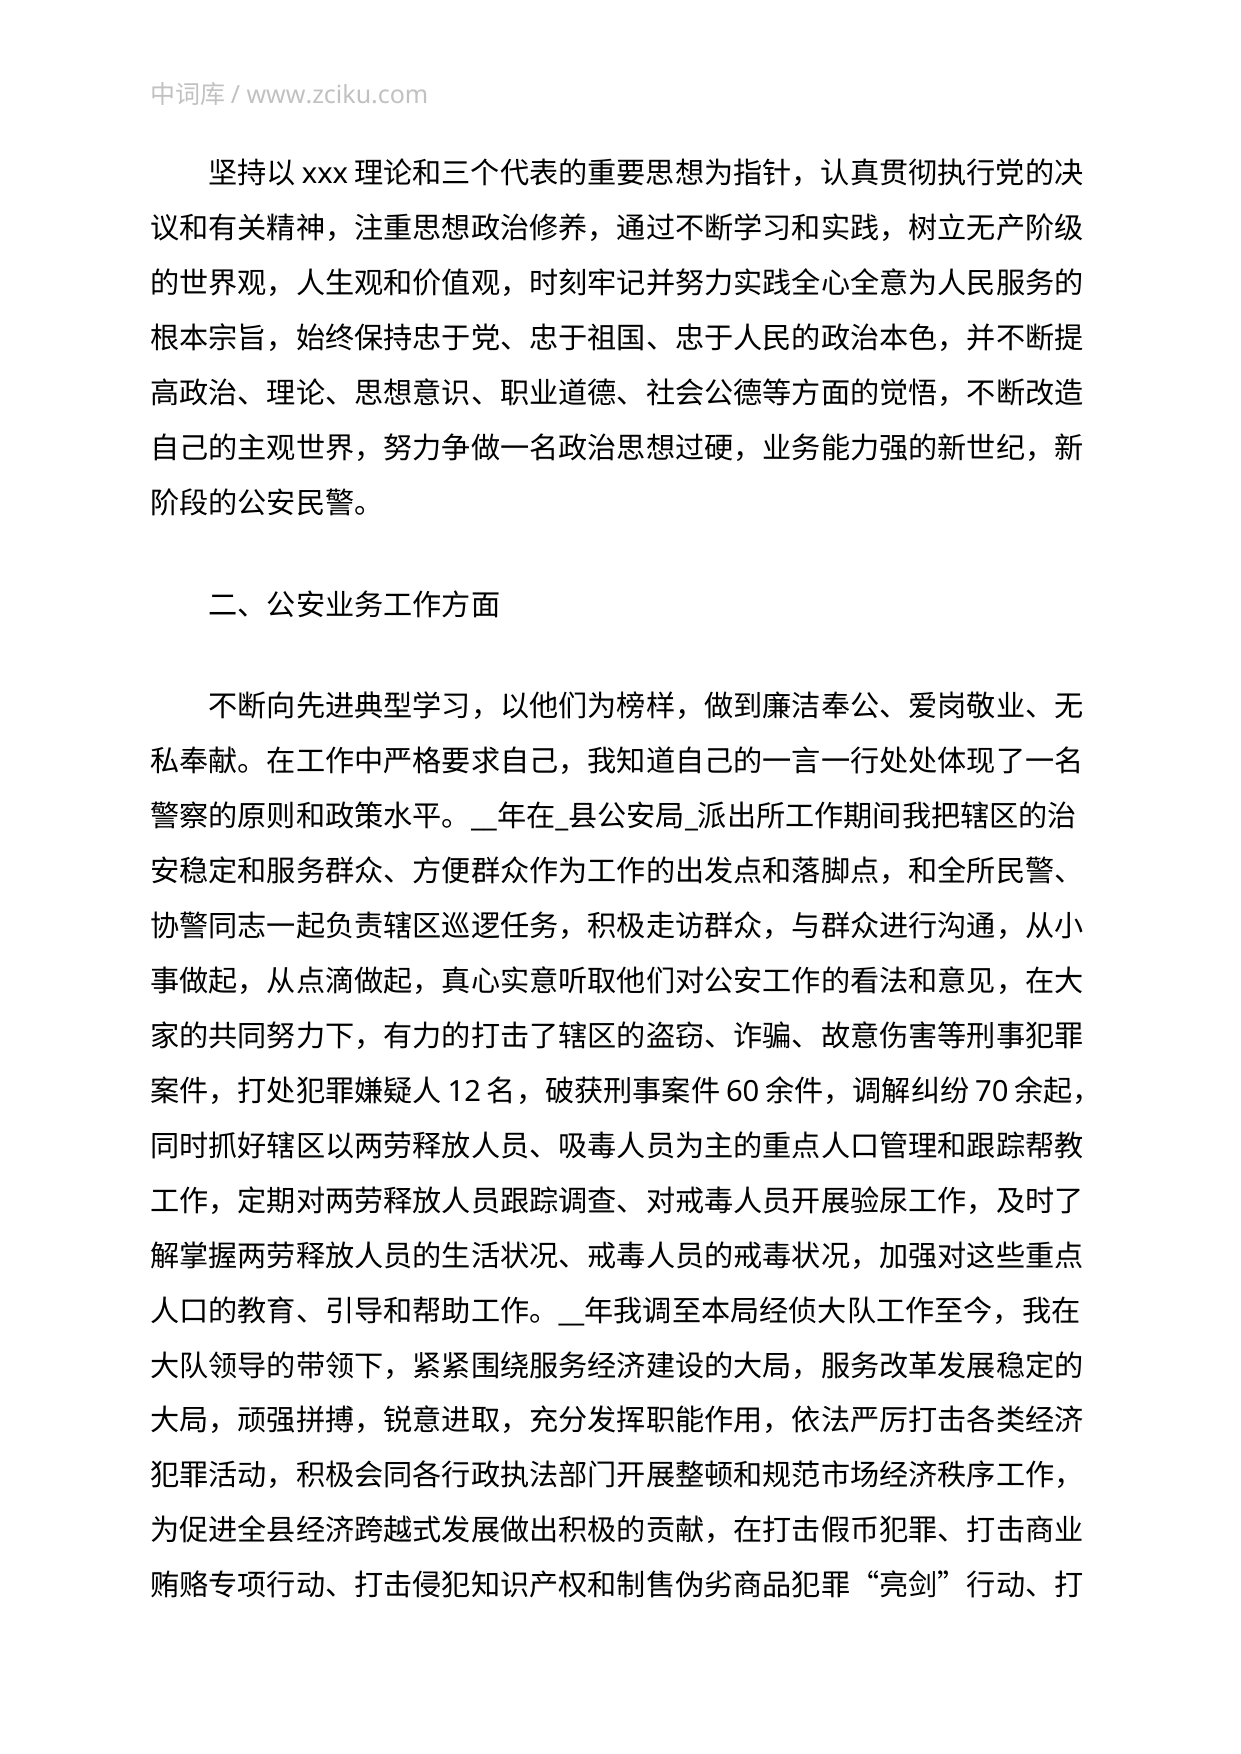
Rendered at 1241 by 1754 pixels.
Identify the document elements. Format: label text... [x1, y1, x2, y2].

text 二、公安业务工作方面 [150, 581, 1090, 623]
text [150, 683, 1090, 1604]
text 坚持以xxx理论和三个代表的重要思想为指针，认真贯彻执行党的决议和有关精神，注重思想政治修养，通过不断学习和实践，树立无产阶级的世界观，人生观和价值观，时刻牢记并努力实践全心全意为人民服务的根本宗旨，始终保持忠于党、忠于祖国、忠于人民的政治本色，并不断提高政治、理论、思想意识、职业道德、社会公德等方面的觉悟，不断改造自己的主观世界，努力争做一名政治思想过硬，业务能力强的新世纪，新阶段的公安民警。 [150, 150, 1090, 522]
